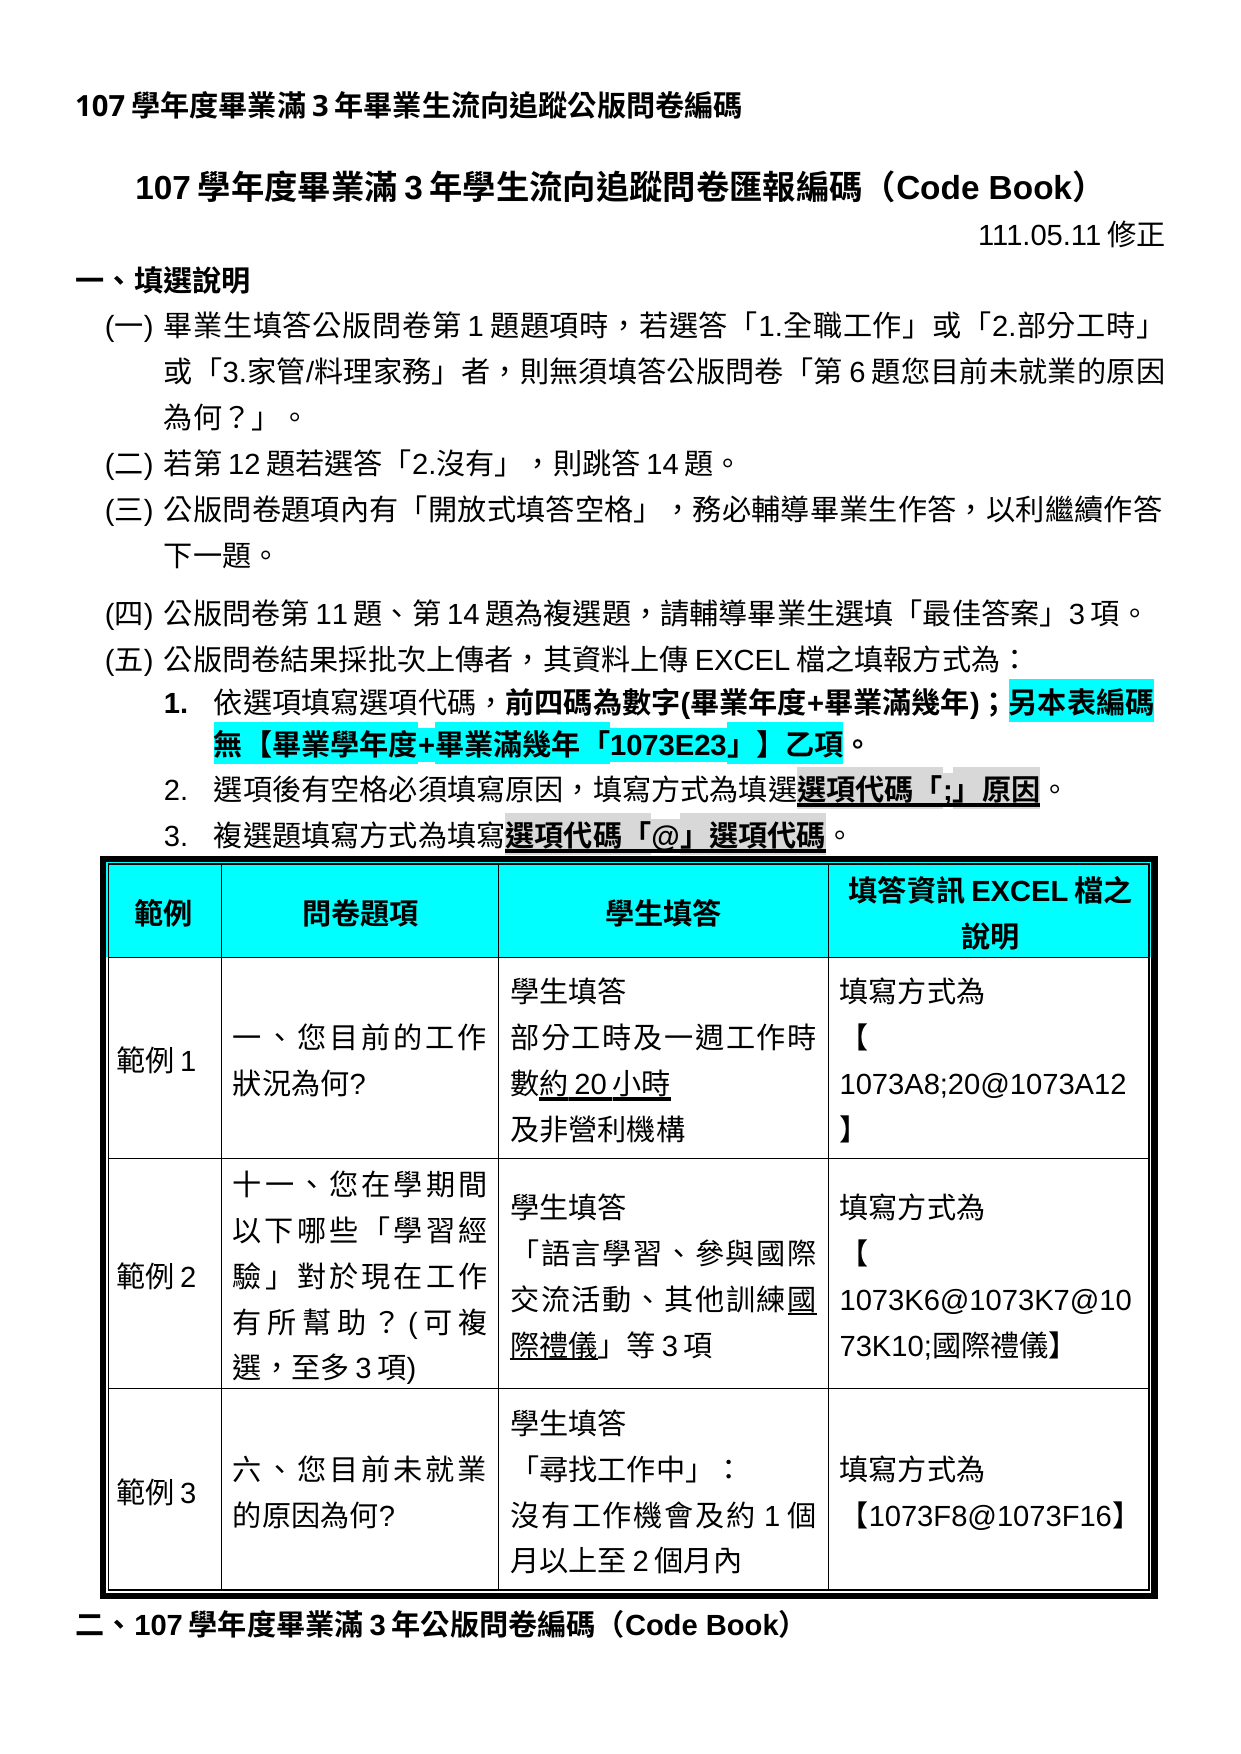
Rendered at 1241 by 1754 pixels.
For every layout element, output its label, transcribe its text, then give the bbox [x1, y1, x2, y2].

list 公版問卷結果採批次上傳者，其資料上傳EXCEL檔之填報方式為： [104, 633, 1165, 679]
table_header 填答資訊EXCEL檔之說明 [829, 865, 1148, 957]
list 若第12題若選答「2.沒有」，則跳答14題。 [104, 438, 1165, 483]
list 公版問卷第11題、第14題為複選題，請輔導畢業生選填「最佳答案」3項。 [104, 588, 1165, 633]
table_cell 範例1 [109, 958, 221, 1158]
list 公版問卷題項內有「開放式填答空格」，務必輔導畢業生作答，以利繼續作答下一題。 [104, 483, 1165, 575]
subtitle 107學年度畢業滿3年畢業生流向追蹤公版問卷編碼 [75, 75, 1165, 127]
table_header 學生填答 [499, 865, 828, 957]
list 複選題填寫方式為填寫選項代碼「@」選項代碼。 [164, 810, 1165, 856]
table_cell 範例3 [109, 1389, 221, 1589]
table_cell 範例2 [109, 1159, 221, 1388]
table_cell 填寫方式為【1073A8;20@1073A12】 [829, 958, 1148, 1158]
table_cell 學生填答 部分工時及一週工作時數約20小時 及非營利機構 [499, 958, 828, 1158]
table_header 範例 [109, 865, 221, 957]
table_cell 十一、您在學期間以下哪些「學習經驗」對於現在工作有所幫助？(可複選，至多3項) [222, 1159, 498, 1388]
list 填選說明 [75, 254, 1165, 300]
table_cell 學生填答 「尋找工作中」： 沒有工作機會及約1個月以上至2個月內 [499, 1389, 828, 1589]
table_cell 學生填答 「語言學習、參與國際交流活動、其他訓練國際禮儀」等3項 [499, 1159, 828, 1388]
table_cell 六、您目前未就業的原因為何? [222, 1389, 498, 1589]
list 依選項填寫選項代碼，前四碼為數字(畢業年度+畢業滿幾年)；另本表編碼無【畢業學年度+畢業滿幾年「1073E23」】乙項。 [164, 679, 1165, 764]
text 111.05.11修正 [75, 208, 1165, 254]
list 畢業生填答公版問卷第1題題項時，若選答「1.全職工作」或「2.部分工時」或「3.家管/料理家務」者，則無須填答公版問卷「第6題您目前未就業的原因為何？」。 [104, 300, 1165, 438]
text 107學年度畢業滿3年學生流向追蹤問卷匯報編碼（Code Book） [75, 163, 1165, 208]
list 選項後有空格必須填寫原因，填寫方式為填選選項代碼「;」原因。 [164, 764, 1165, 810]
table_cell 填寫方式為【1073F8@1073F16】 [829, 1389, 1148, 1589]
table_header 問卷題項 [222, 865, 498, 957]
list 107學年度畢業滿3年公版問卷編碼（Code Book） [75, 1599, 1165, 1644]
table_cell 填寫方式為【1073K6@1073K7@1073K10;國際禮儀】 [829, 1159, 1148, 1388]
table_cell 一、您目前的工作狀況為何? [222, 958, 498, 1158]
